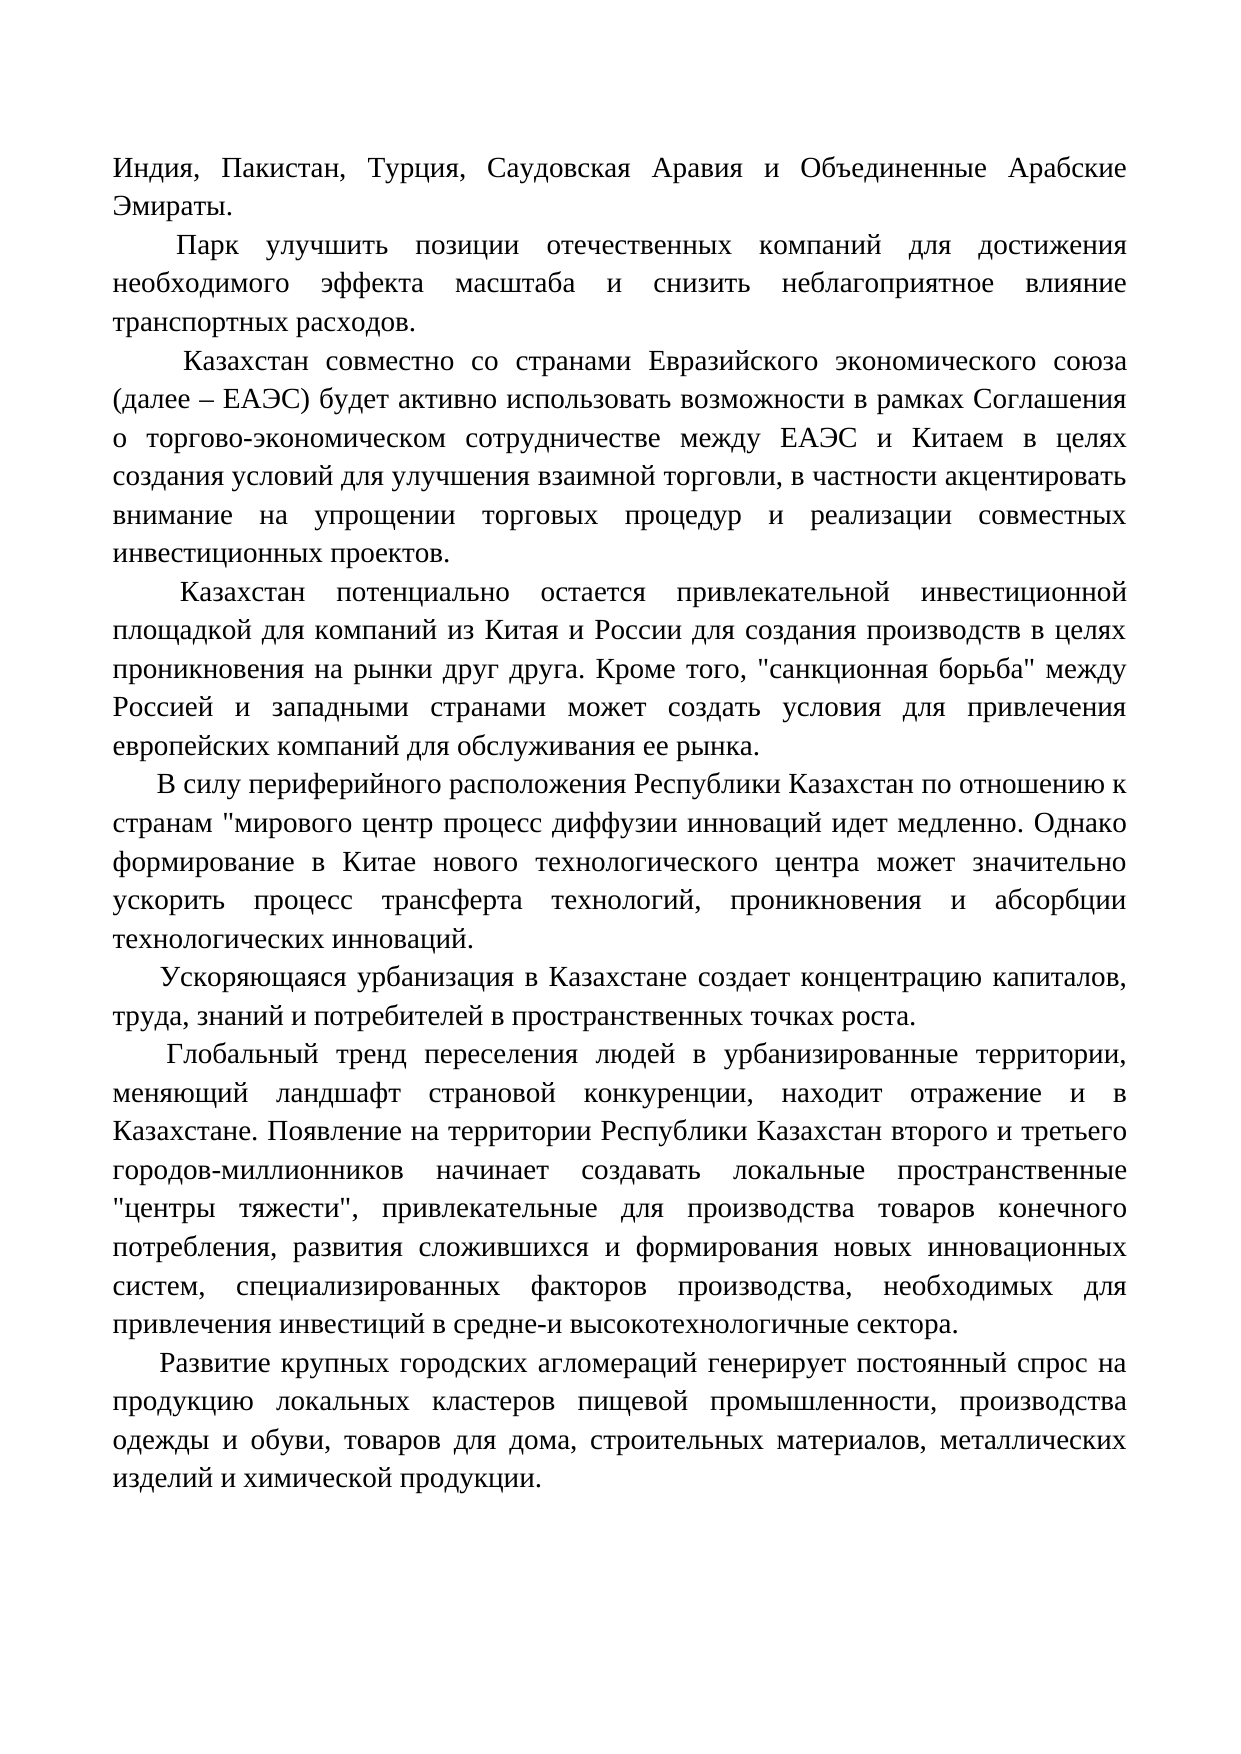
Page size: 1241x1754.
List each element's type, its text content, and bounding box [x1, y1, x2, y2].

text Ускоряющаяся урбанизация в Казахстане создает концентрацию капиталов, труда, знаний и потребителей в пространственных точках роста. [112, 959, 1128, 1031]
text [112, 150, 1128, 222]
text В силу периферийного расположения Республики Казахстан по отношению к странам "мирового центр процесс диффузии инноваций идет медленно. Однако формирование в Китае нового технологического центра может значительно ускорить процесс трансферта технологий, проникновения и абсорбции технологических инноваций. [112, 767, 1128, 954]
text Парк улучшить позиции отечественных компаний для достижения необходимого эффекта масштаба и снизить неблагоприятное влияние транспортных расходов. [112, 227, 1128, 338]
text Казахстан потенциально остается привлекательной инвестиционной площадкой для компаний из Китая и России для создания производств в целях проникновения на рынки друг друга. Кроме того, "санкционная борьба" между Россией и западными странами может создать условия для привлечения европейских компаний для обслуживания ее рынка. [112, 574, 1128, 762]
text Глобальный тренд переселения людей в урбанизированные территории, меняющий ландшафт страновой конкуренции, находит отражение и в Казахстане. Появление на территории Республики Казахстан второго и третьего городов-миллионников начинает создавать локальные пространственные "центры тяжести", привлекательные для производства товаров конечного потребления, развития сложившихся и формирования новых инновационных систем, специализированных факторов производства, необходимых для привлечения инвестиций в средне-и высокотехнологичные сектора. [112, 1036, 1128, 1340]
text Развитие крупных городских агломераций генерирует постоянный спрос на продукцию локальных кластеров пищевой промышленности, производства одежды и обуви, товаров для дома, строительных материалов, металлических изделий и химической продукции. [112, 1345, 1128, 1494]
text Казахстан совместно со странами Евразийского экономического союза (далее – ЕАЭС) будет активно использовать возможности в рамках Соглашения о торгово-экономическом сотрудничестве между ЕАЭС и Китаем в целях создания условий для улучшения взаимной торговли, в частности акцентировать внимание на упрощении торговых процедур и реализации совместных инвестиционных проектов. [112, 343, 1128, 569]
